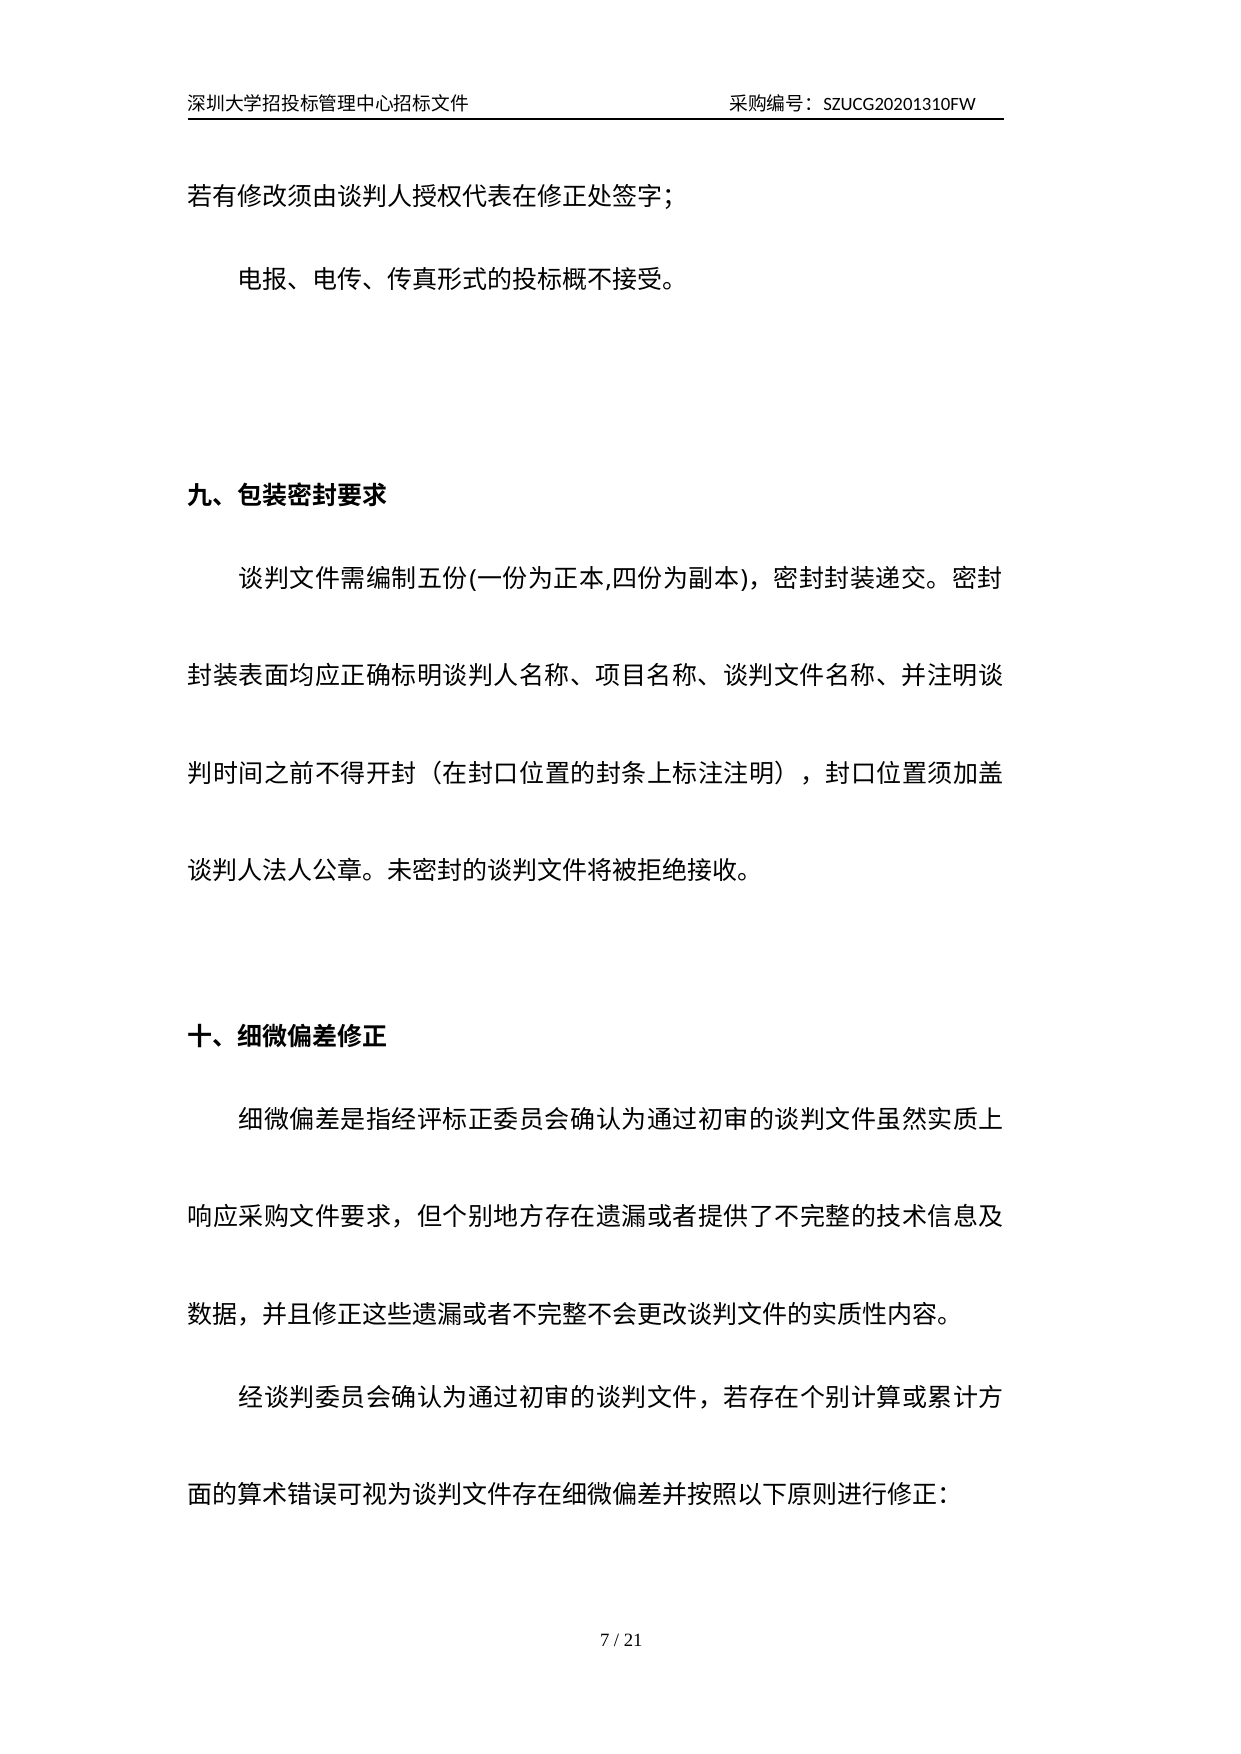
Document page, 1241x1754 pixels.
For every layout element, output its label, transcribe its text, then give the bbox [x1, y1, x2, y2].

text 十、细微偏差修正 [187, 1002, 1004, 1067]
text 九、包装密封要求 [187, 461, 1004, 526]
text 谈判文件需编制五份(一份为正本,四份为副本)，密封封装递交。密封封装表面均应正确标明谈判人名称、项目名称、谈判文件名称、并注明谈判时间之前不得开封（在封口位置的封条上标注注明），封口位置须加盖谈判人法人公章。未密封的谈判文件将被拒绝接收。 [187, 544, 1004, 901]
text 细微偏差是指经评标正委员会确认为通过初审的谈判文件虽然实质上响应采购文件要求，但个别地方存在遗漏或者提供了不完整的技术信息及数据，并且修正这些遗漏或者不完整不会更改谈判文件的实质性内容。 [187, 1085, 1004, 1345]
text 电报、电传、传真形式的投标概不接受。 [187, 245, 1004, 310]
text 经谈判委员会确认为通过初审的谈判文件，若存在个别计算或累计方面的算术错误可视为谈判文件存在细微偏差并按照以下原则进行修正： [187, 1363, 1004, 1525]
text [187, 162, 1004, 227]
